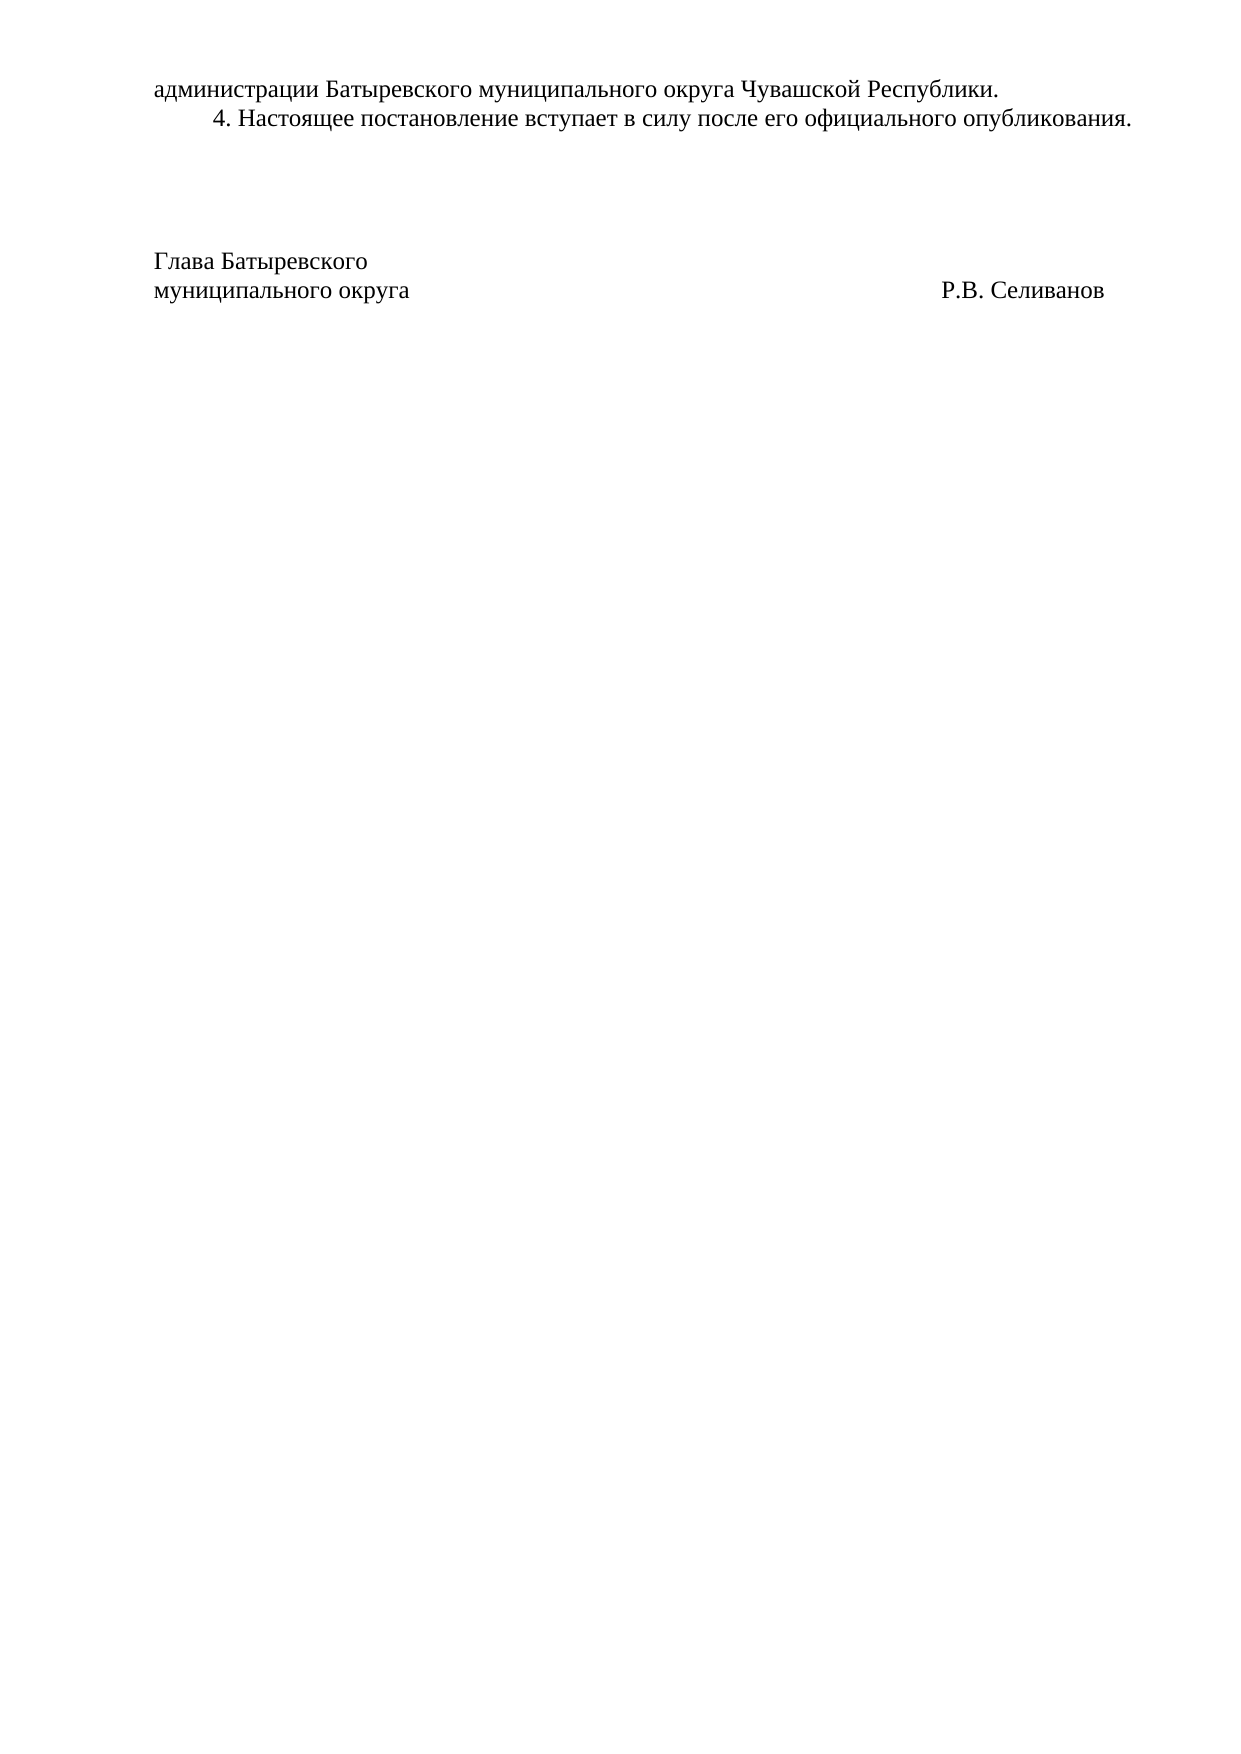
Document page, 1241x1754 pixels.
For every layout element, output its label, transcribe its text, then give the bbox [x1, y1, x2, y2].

text 4. Настоящее постановление вступает в силу после его официального опубликования. [153, 103, 1146, 131]
text муниципального округа Р.В. Селиванов [153, 275, 1146, 304]
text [153, 74, 1146, 103]
text Глава Батыревского [153, 246, 1146, 275]
